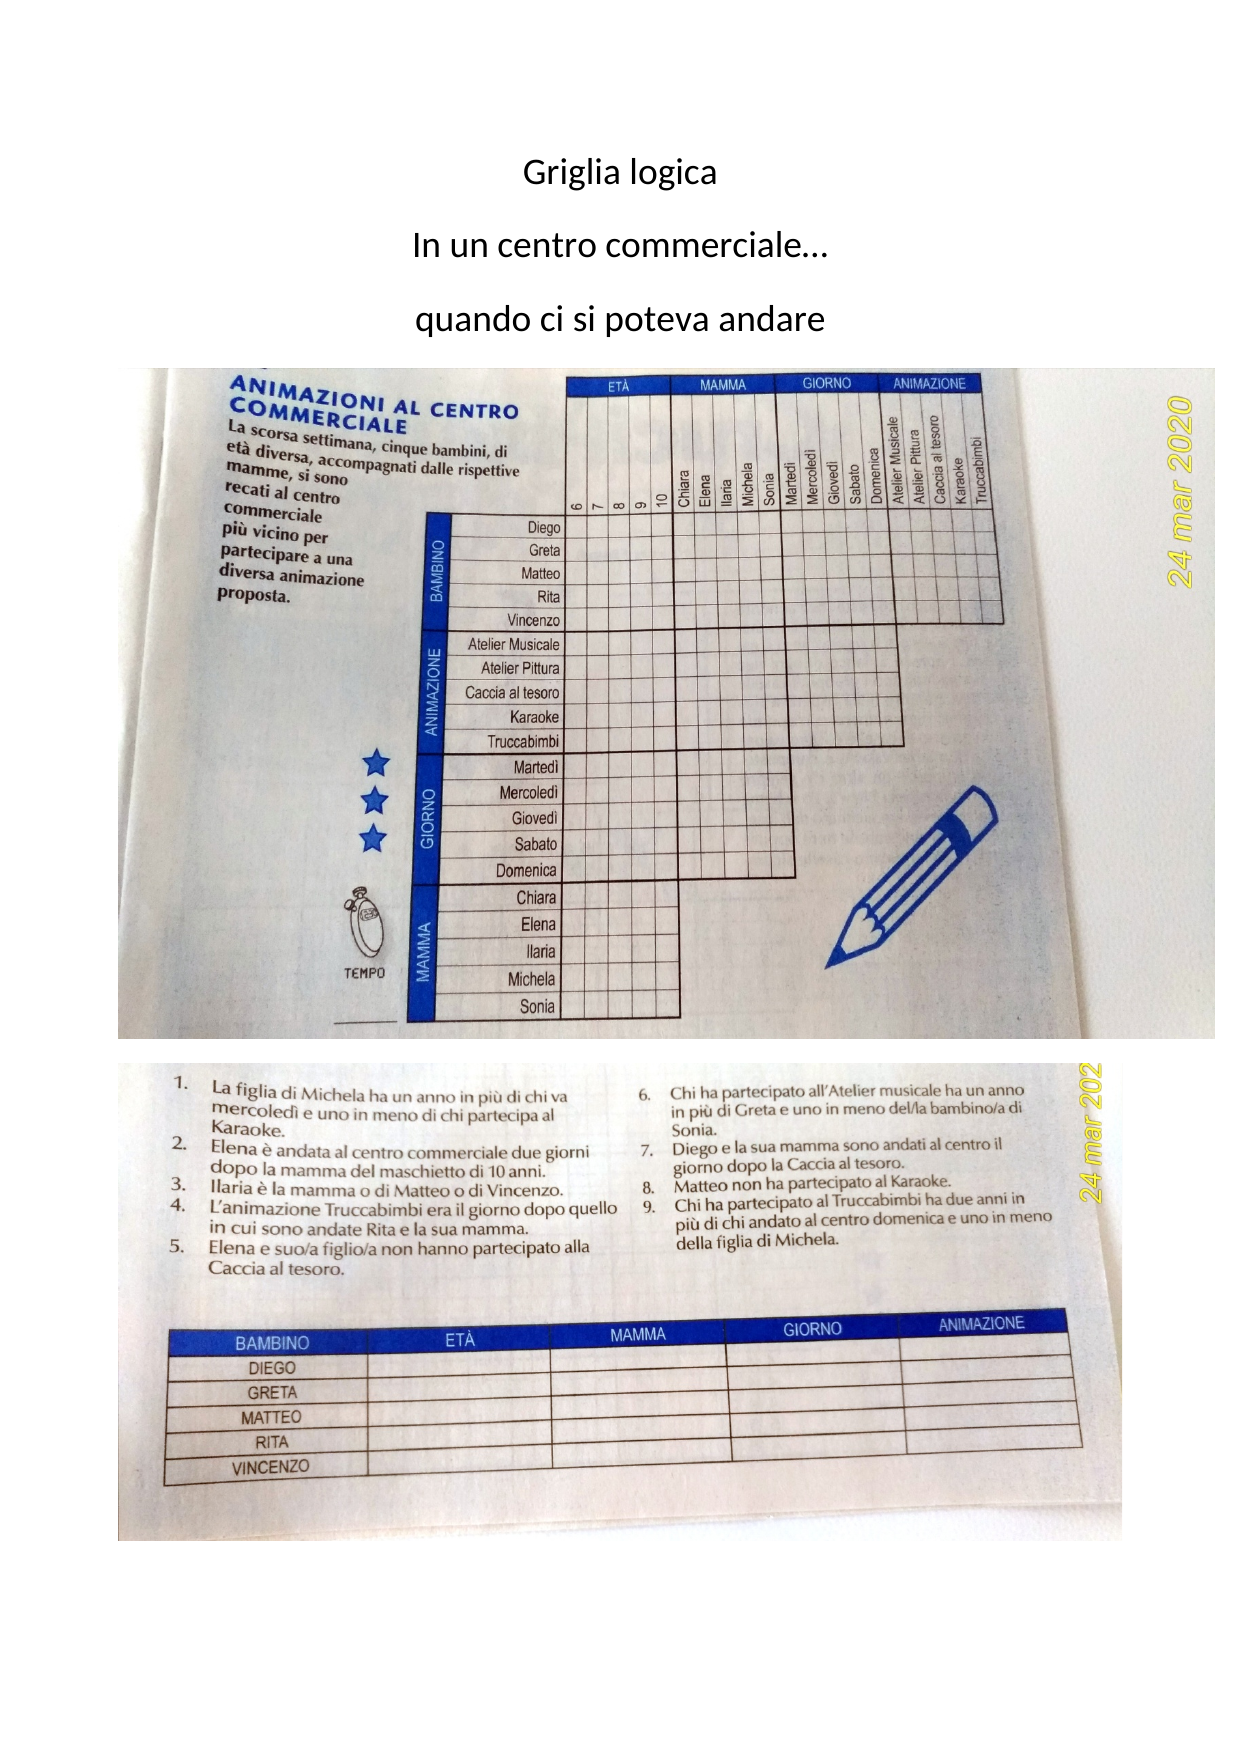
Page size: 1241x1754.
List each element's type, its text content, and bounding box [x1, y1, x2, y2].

text quando ci si poteva andare [118, 295, 1122, 341]
text In un centro commerciale… [118, 221, 1122, 267]
text Griglia logica [118, 148, 1122, 193]
picture [118, 1063, 1123, 1541]
picture [118, 368, 1215, 1039]
